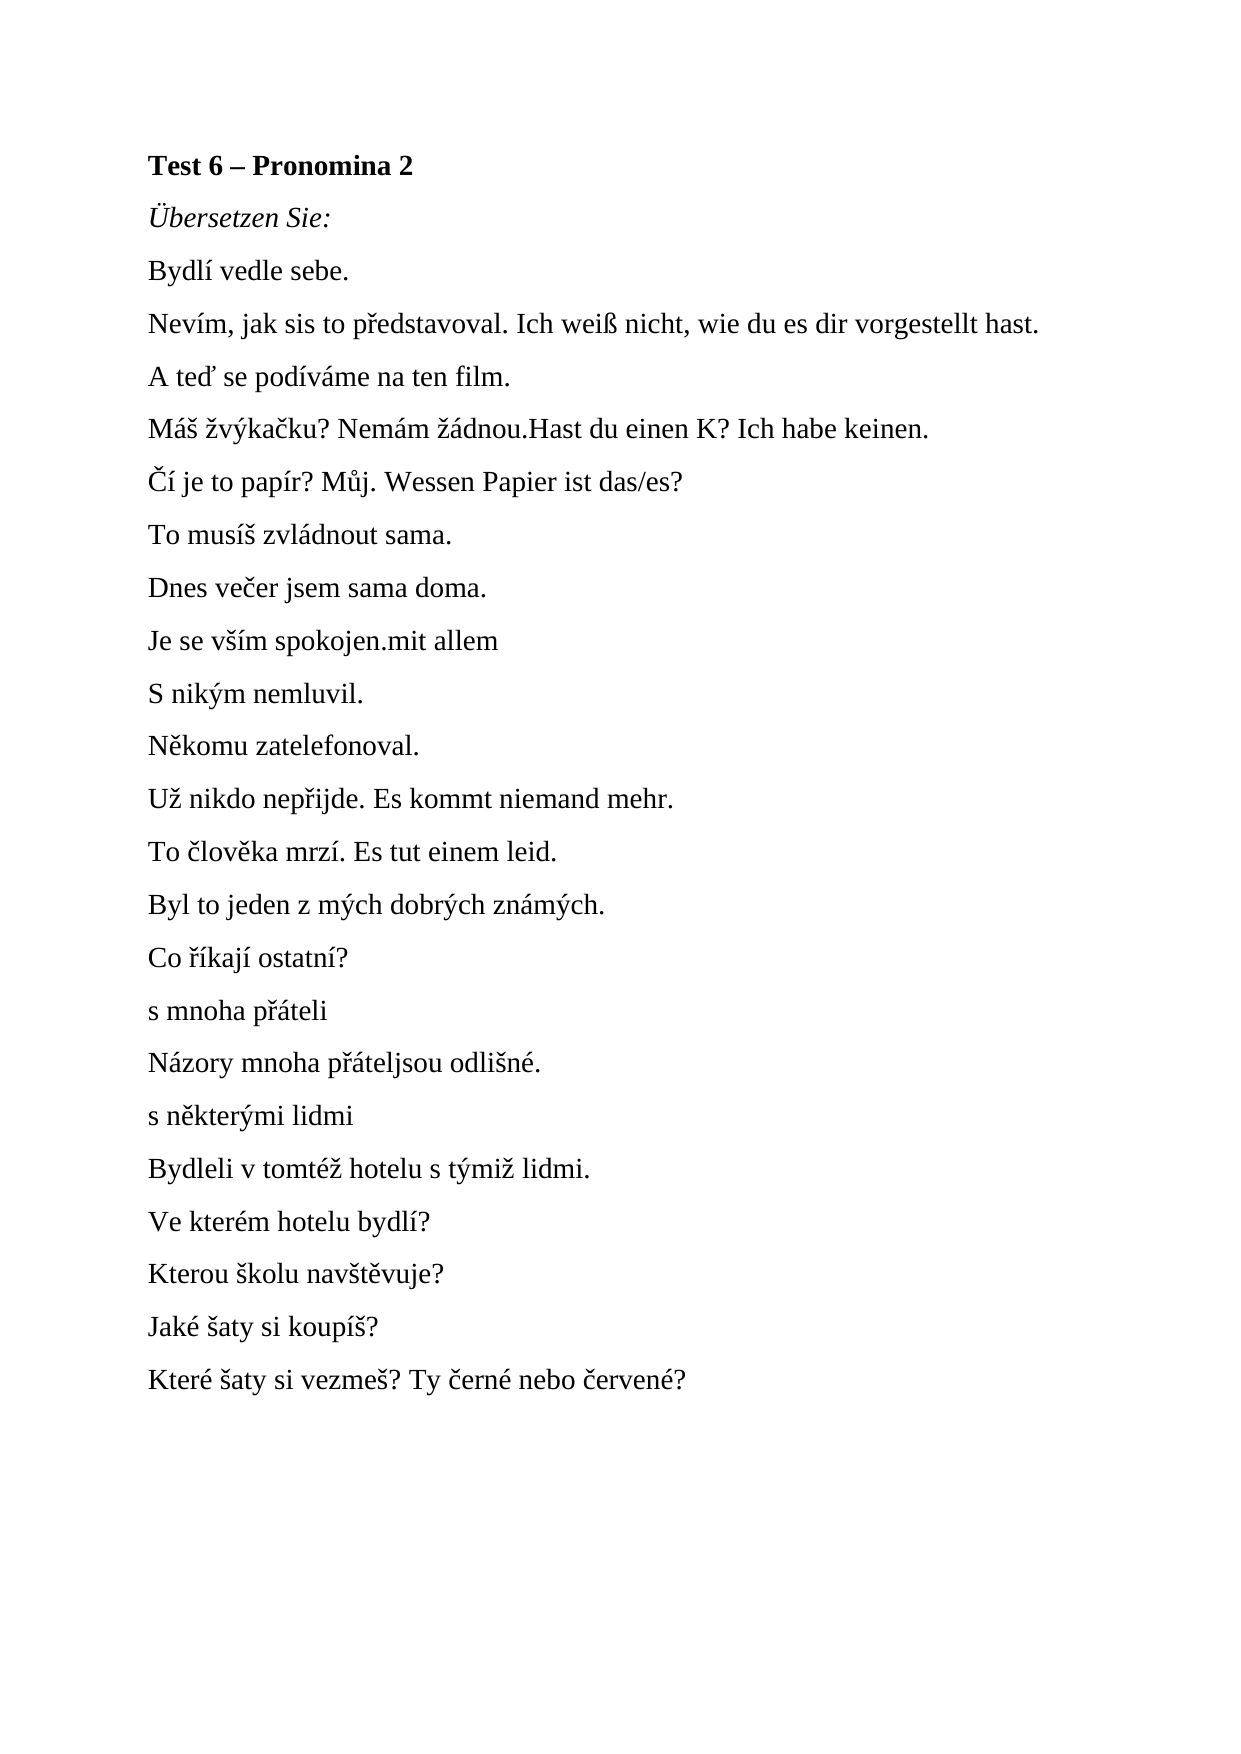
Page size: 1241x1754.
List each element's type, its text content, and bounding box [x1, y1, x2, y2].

text Nevím, jak sis to představoval. Ich weiß nicht, wie du es dir vorgestellt hast. [148, 306, 1093, 339]
text To musíš zvládnout sama. [148, 517, 1093, 551]
text Bydleli v tomtéž hotelu s týmiž lidmi. [148, 1151, 1093, 1184]
text s mnoha přáteli [148, 993, 1093, 1026]
text S nikým nemluvil. [148, 676, 1093, 709]
text Už nikdo nepřijde. Es kommt niemand mehr. [148, 781, 1093, 815]
text s některými lidmi [148, 1098, 1093, 1132]
text Názory mnoha přáteljsou odlišné. [148, 1045, 1093, 1079]
text Test 6 – Pronomina 2 [148, 148, 1093, 181]
text Übersetzen Sie: [148, 200, 1093, 234]
text Jaké šaty si koupíš? [148, 1309, 1093, 1343]
text Které šaty si vezmeš? Ty černé nebo červené? [148, 1362, 1093, 1396]
text Je se vším spokojen.mit allem [148, 623, 1093, 656]
text To člověka mrzí. Es tut einem leid. [148, 834, 1093, 868]
text Kterou školu navštěvuje? [148, 1257, 1093, 1290]
text Co říkají ostatní? [148, 940, 1093, 973]
text A teď se podíváme na ten film. [148, 359, 1093, 392]
text Někomu zatelefonoval. [148, 728, 1093, 762]
text Máš žvýkačku? Nemám žádnou.Hast du einen K? Ich habe keinen. [148, 412, 1093, 445]
text Čí je to papír? Můj. Wessen Papier ist das/es? [148, 464, 1093, 498]
text Byl to jeden z mých dobrých známých. [148, 887, 1093, 921]
text Bydlí vedle sebe. [148, 253, 1093, 287]
text Dnes večer jsem sama doma. [148, 570, 1093, 604]
text Ve kterém hotelu bydlí? [148, 1204, 1093, 1237]
